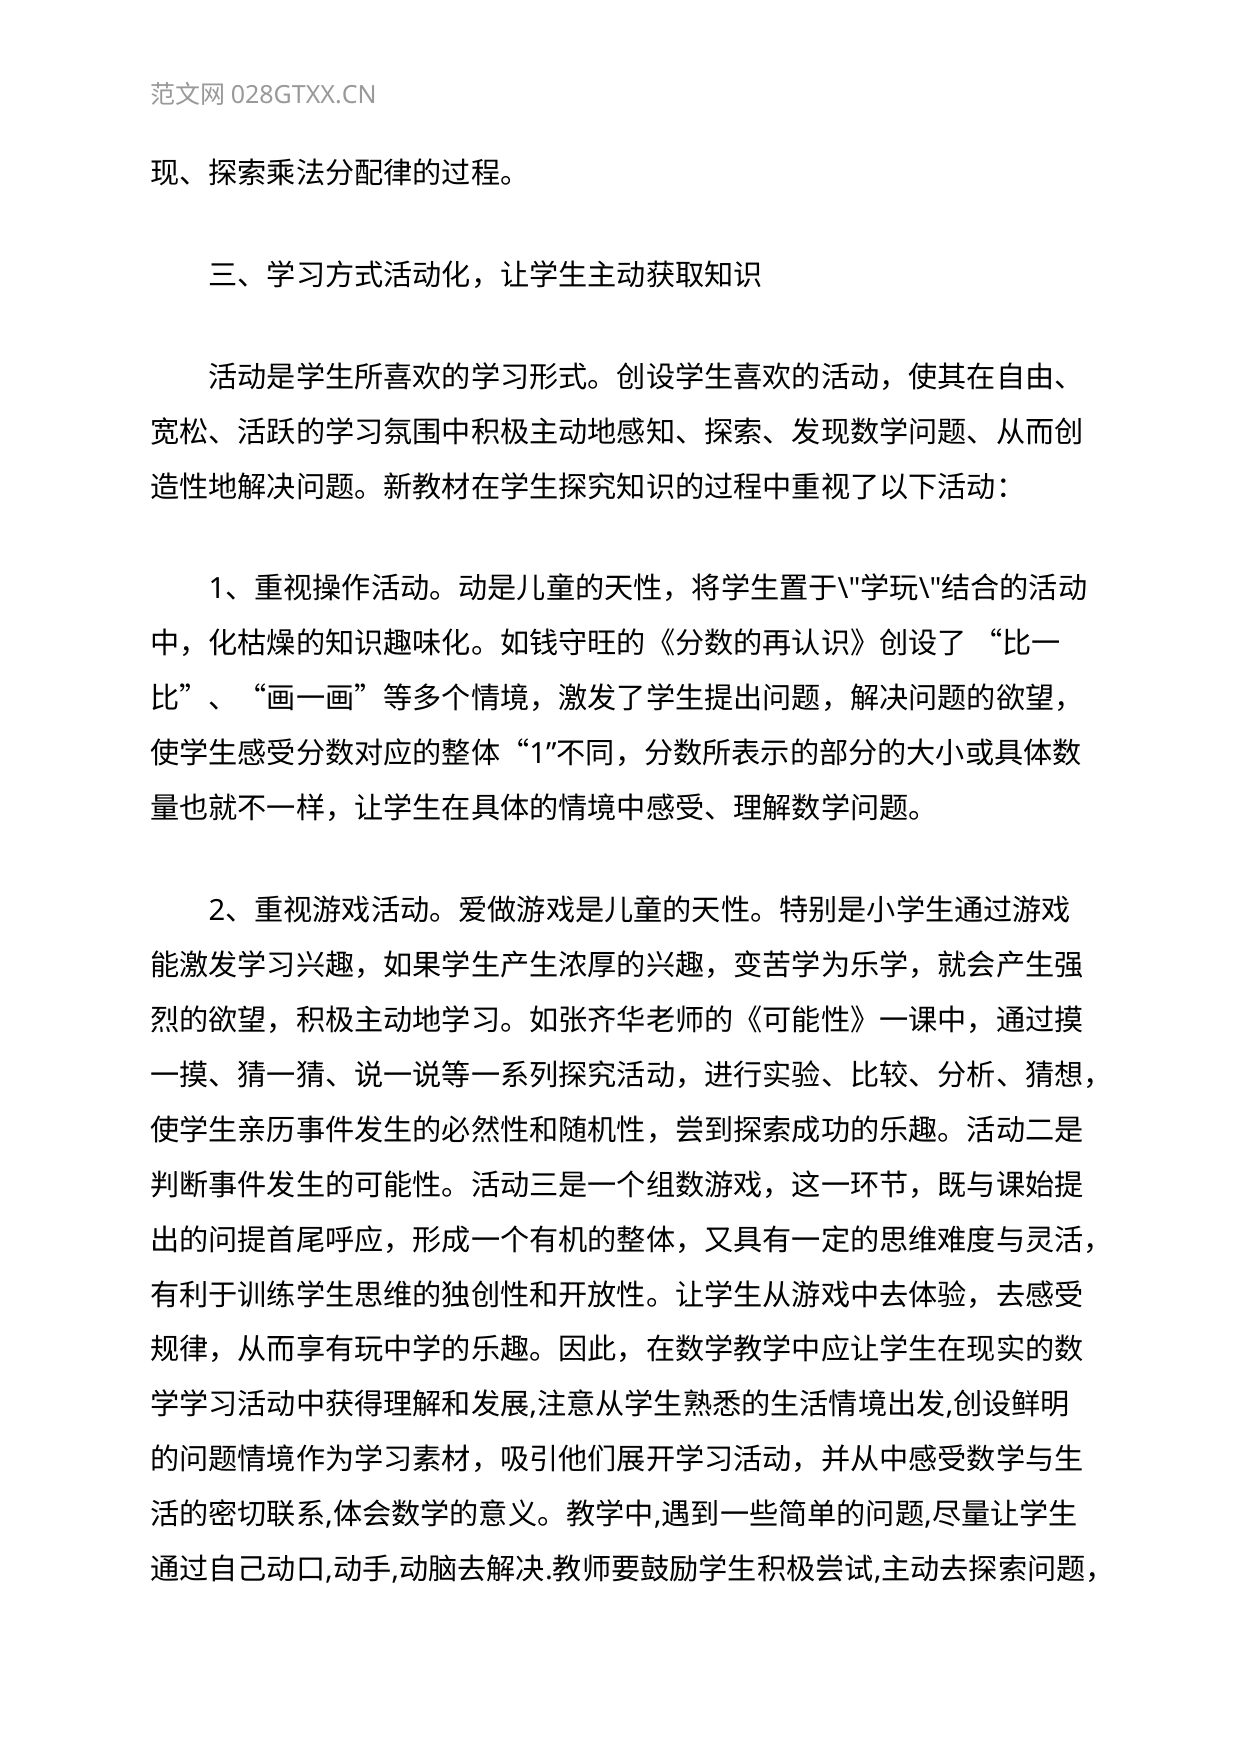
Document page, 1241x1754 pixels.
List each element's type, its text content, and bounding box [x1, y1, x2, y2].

text 活动是学生所喜欢的学习形式。创设学生喜欢的活动，使其在自由、宽松、活跃的学习氛围中积极主动地感知、探索、发现数学问题、从而创造性地解决问题。新教材在学生探究知识的过程中重视了以下活动： [150, 353, 1090, 506]
text 三、学习方式活动化，让学生主动获取知识 [150, 252, 1090, 294]
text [150, 150, 1090, 192]
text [150, 887, 1090, 1588]
text 1、重视操作活动。动是儿童的天性，将学生置于\"学玩\"结合的活动中，化枯燥的知识趣味化。如钱守旺的《分数的再认识》创设了 “比一比”、“画一画”等多个情境，激发了学生提出问题，解决问题的欲望，使学生感受分数对应的整体“1”不同，分数所表示的部分的大小或具体数量也就不一样，让学生在具体的情境中感受、理解数学问题。 [150, 565, 1090, 827]
